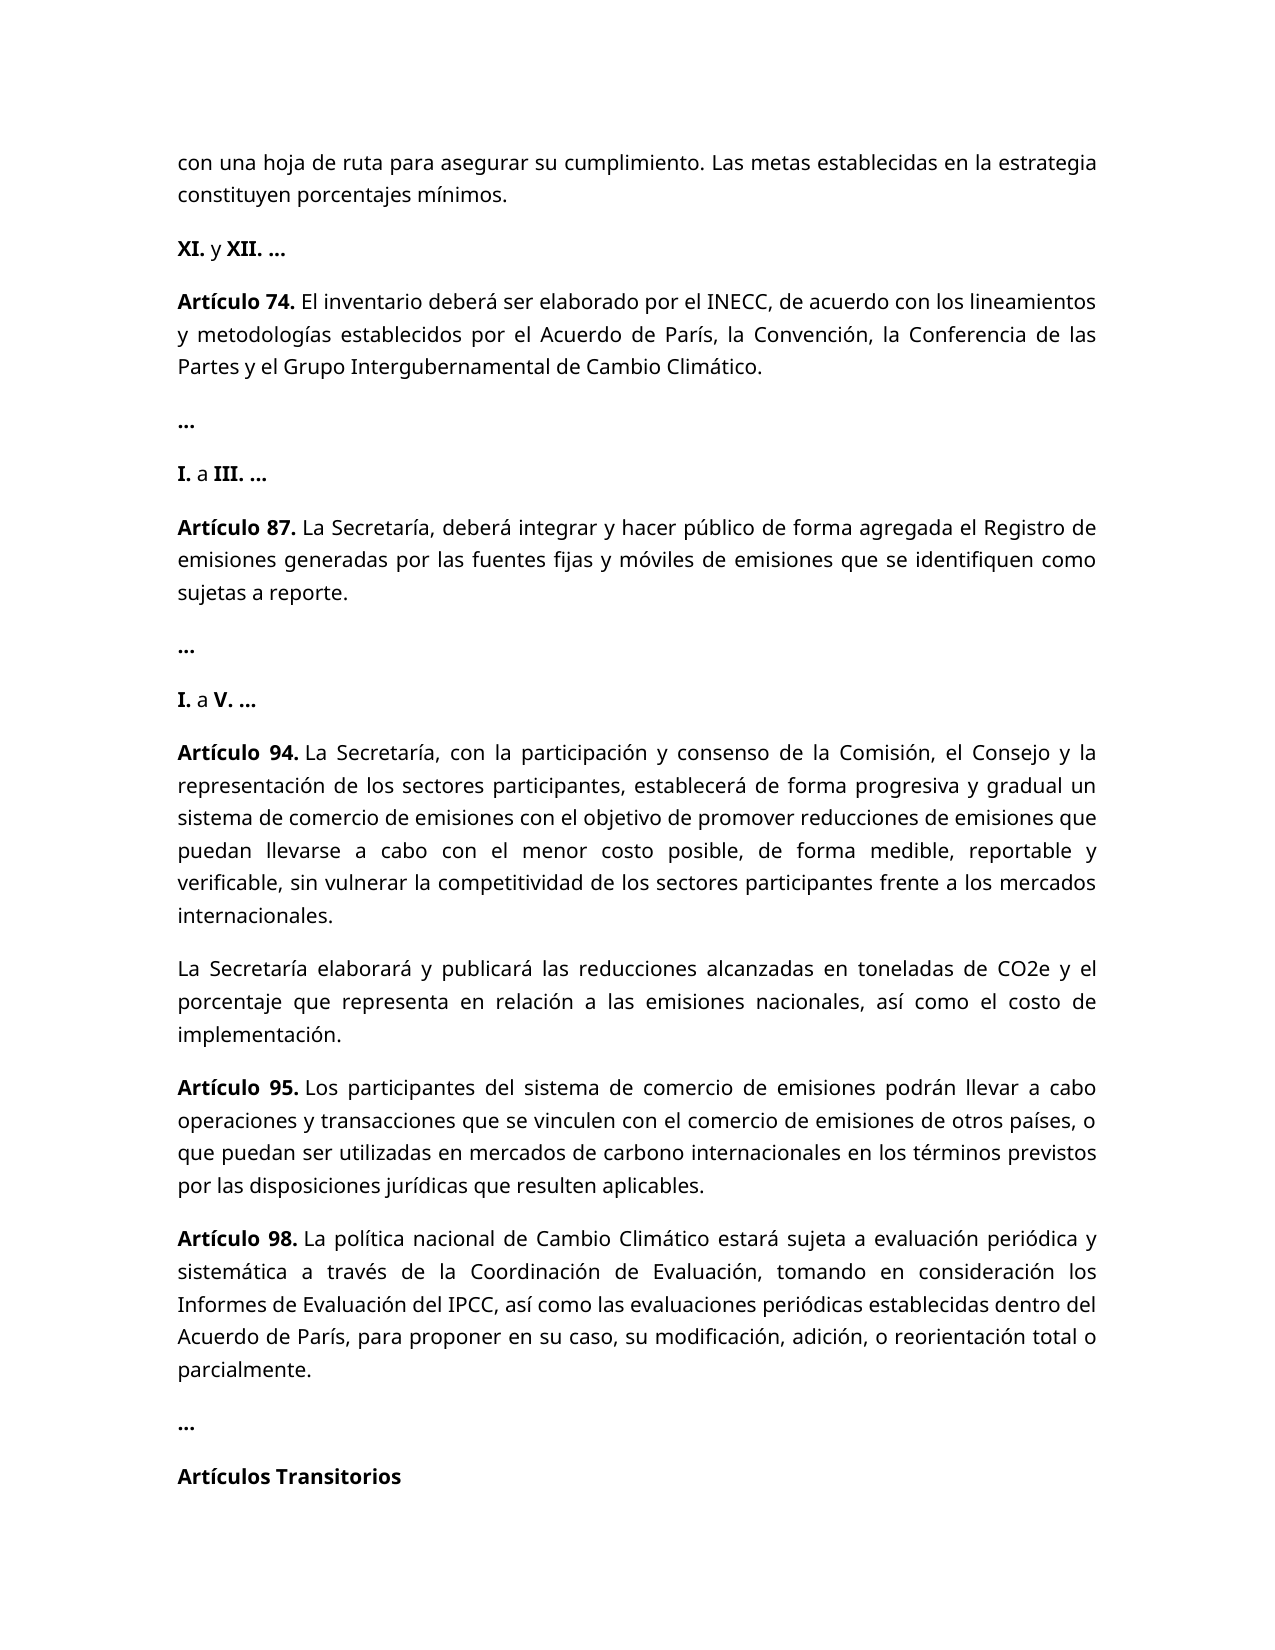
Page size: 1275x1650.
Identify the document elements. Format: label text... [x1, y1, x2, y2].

text Artículo 98. La política nacional de Cambio Climático estará sujeta a evaluación periódica y sistemática a través de la Coordinación de Evaluación, tomando en consideración los Informes de Evaluación del IPCC, así como las evaluaciones periódicas establecidas dentro del Acuerdo de París, para proponer en su caso, su modificación, adición, o reorientación total o parcialmente. [177, 1224, 1098, 1383]
text Artículos Transitorios [177, 1462, 1098, 1490]
text Artículo 95. Los participantes del sistema de comercio de emisiones podrán llevar a cabo operaciones y transacciones que se vinculen con el comercio de emisiones de otros países, o que puedan ser utilizadas en mercados de carbono internacionales en los términos previstos por las disposiciones jurídicas que resulten aplicables. [177, 1073, 1098, 1199]
text Artículo 94. La Secretaría, con la participación y consenso de la Comisión, el Consejo y la representación de los sectores participantes, establecerá de forma progresiva y gradual un sistema de comercio de emisiones con el objetivo de promover reducciones de emisiones que puedan llevarse a cabo con el menor costo posible, de forma medible, reportable y verificable, sin vulnerar la competitividad de los sectores participantes frente a los mercados internacionales. [177, 738, 1098, 929]
text La Secretaría elaborará y publicará las reducciones alcanzadas en toneladas de CO2e y el porcentaje que representa en relación a las emisiones nacionales, así como el costo de implementación. [177, 954, 1098, 1048]
text Artículo 87. La Secretaría, deberá integrar y hacer público de forma agregada el Registro de emisiones generadas por las fuentes fijas y móviles de emisiones que se identifiquen como sujetas a reporte. [177, 513, 1098, 606]
text I. a III. ... [177, 459, 1098, 488]
text ... [177, 406, 1098, 434]
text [177, 148, 1098, 209]
text ... [177, 631, 1098, 660]
text Artículo 74. El inventario deberá ser elaborado por el INECC, de acuerdo con los lineamientos y metodologías establecidos por el Acuerdo de París, la Convención, la Conferencia de las Partes y el Grupo Intergubernamental de Cambio Climático. [177, 287, 1098, 381]
text XI. y XII. ... [177, 234, 1098, 262]
text ... [177, 1408, 1098, 1437]
text I. a V. ... [177, 685, 1098, 713]
